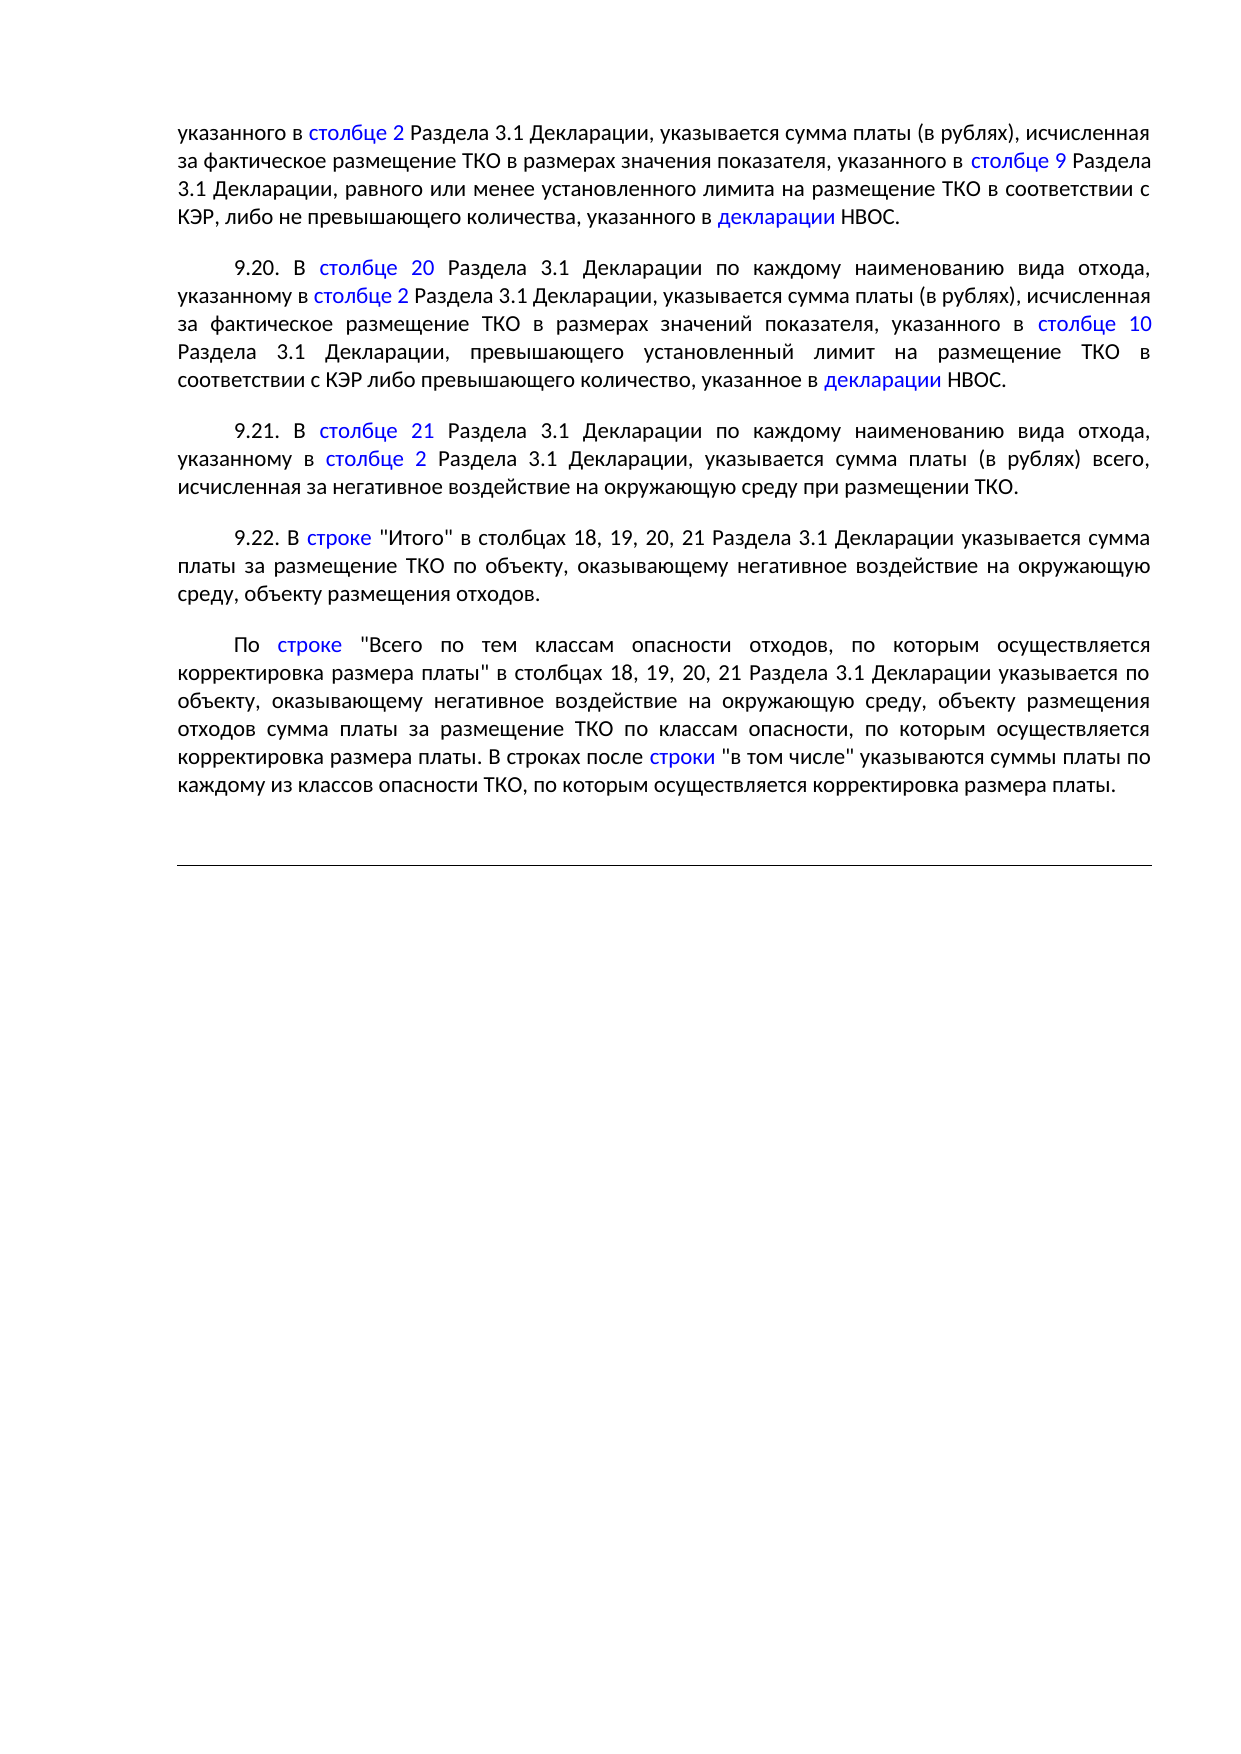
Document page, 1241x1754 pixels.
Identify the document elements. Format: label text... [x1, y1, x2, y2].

text 9.22. В строке "Итого" в столбцах 18, 19, 20, 21 Раздела 3.1 Декларации указывается сумма платы за размещение ТКО по объекту, оказывающему негативное воздействие на окружающую среду, объекту размещения отходов. [177, 523, 1152, 607]
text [177, 118, 1152, 230]
text 9.21. В столбце 21 Раздела 3.1 Декларации по каждому наименованию вида отхода, указанному в столбце 2 Раздела 3.1 Декларации, указывается сумма платы (в рублях) всего, исчисленная за негативное воздействие на окружающую среду при размещении ТКО. [177, 416, 1152, 500]
text 9.20. В столбце 20 Раздела 3.1 Декларации по каждому наименованию вида отхода, указанному в столбце 2 Раздела 3.1 Декларации, указывается сумма платы (в рублях), исчисленная за фактическое размещение ТКО в размерах значений показателя, указанного в столбце 10 Раздела 3.1 Декларации, превышающего установленный лимит на размещение ТКО в соответствии с КЭР либо превышающего количество, указанное в декларации НВОС. [177, 253, 1152, 393]
text По строке "Всего по тем классам опасности отходов, по которым осуществляется корректировка размера платы" в столбцах 18, 19, 20, 21 Раздела 3.1 Декларации указывается по объекту, оказывающему негативное воздействие на окружающую среду, объекту размещения отходов сумма платы за размещение ТКО по классам опасности, по которым осуществляется корректировка размера платы. В строках после строки "в том числе" указываются суммы платы по каждому из классов опасности ТКО, по которым осуществляется корректировка размера платы. [177, 630, 1152, 798]
